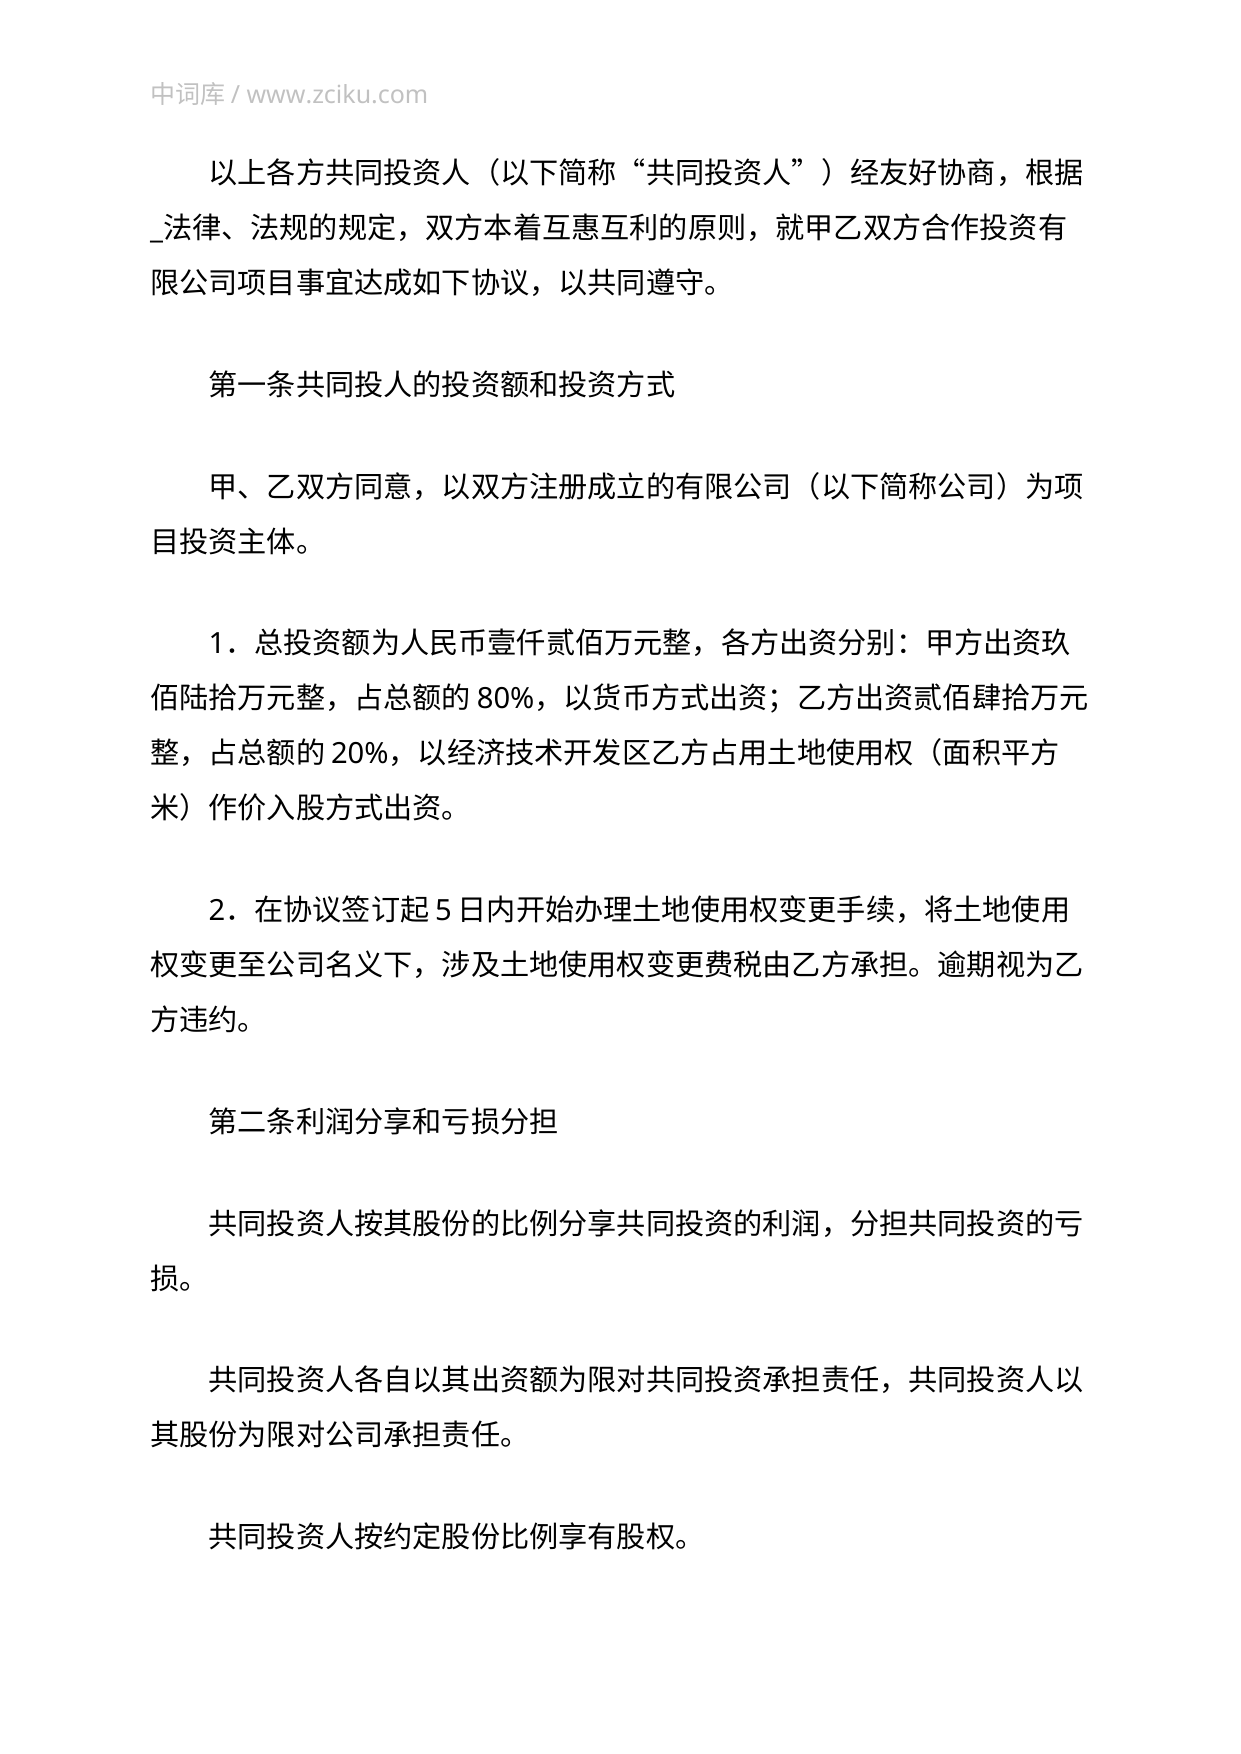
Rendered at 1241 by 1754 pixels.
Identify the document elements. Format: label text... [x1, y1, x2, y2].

text 第二条利润分享和亏损分担 [150, 1098, 1090, 1141]
text 共同投资人各自以其出资额为限对共同投资承担责任，共同投资人以其股份为限对公司承担责任。 [150, 1357, 1090, 1454]
text 2．在协议签订起5日内开始办理土地使用权变更手续，将土地使用权变更至公司名义下，涉及土地使用权变更费税由乙方承担。逾期视为乙方违约。 [150, 887, 1090, 1039]
text 共同投资人按约定股份比例享有股权。 [150, 1514, 1090, 1556]
text 以上各方共同投资人（以下简称“共同投资人”）经友好协商，根据_法律、法规的规定，双方本着互惠互利的原则，就甲乙双方合作投资有限公司项目事宜达成如下协议，以共同遵守。 [150, 150, 1090, 302]
text 甲、乙双方同意，以双方注册成立的有限公司（以下简称公司）为项目投资主体。 [150, 463, 1090, 561]
text 1．总投资额为人民币壹仟贰佰万元整，各方出资分别：甲方出资玖佰陆拾万元整，占总额的80%，以货币方式出资；乙方出资贰佰肆拾万元整，占总额的20%，以经济技术开发区乙方占用土地使用权（面积平方米）作价入股方式出资。 [150, 620, 1090, 827]
text 第一条共同投人的投资额和投资方式 [150, 362, 1090, 404]
text 共同投资人按其股份的比例分享共同投资的利润，分担共同投资的亏损。 [150, 1200, 1090, 1297]
